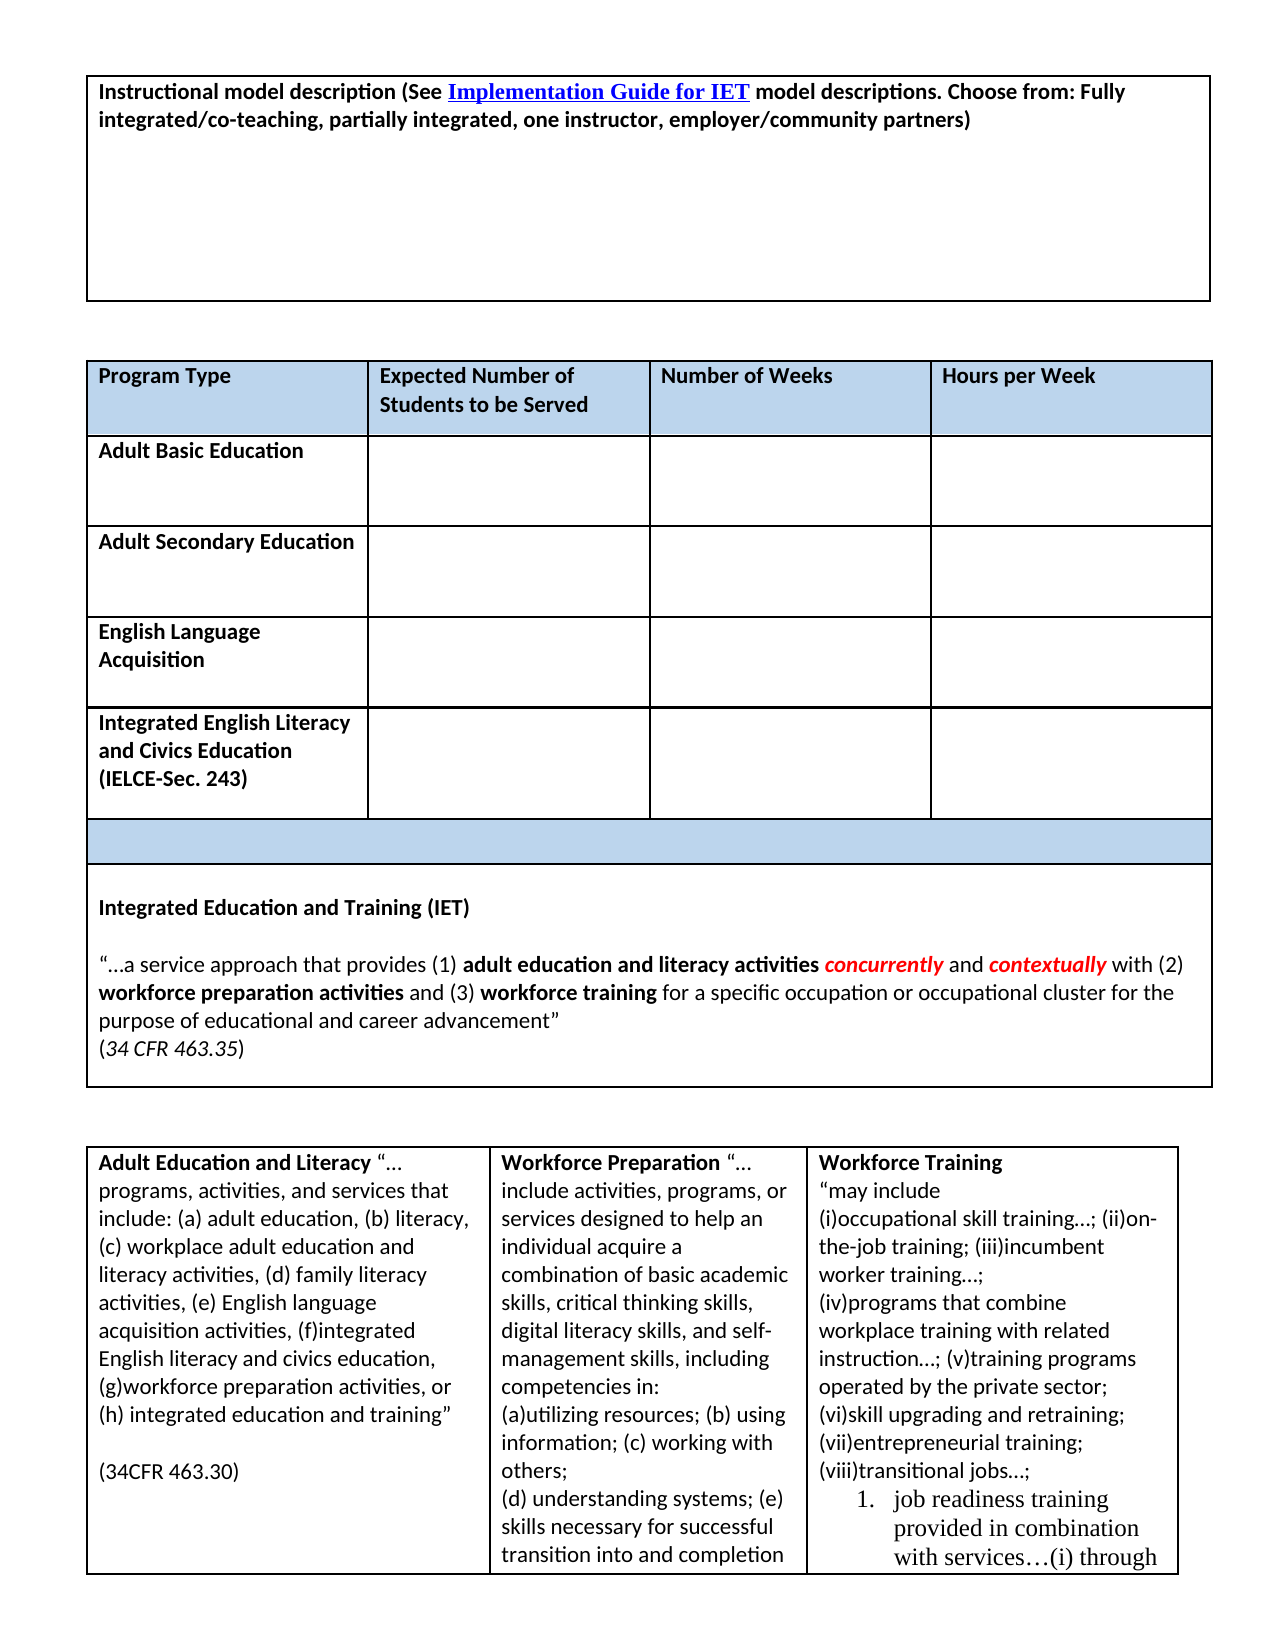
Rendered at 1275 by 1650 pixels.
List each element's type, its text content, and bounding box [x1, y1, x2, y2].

table_cell [651, 527, 930, 616]
table_cell [932, 618, 1211, 706]
table_header Number of Weeks [651, 362, 930, 434]
table_header Expected Number of Students to be Served [369, 362, 649, 434]
table_cell [651, 437, 930, 525]
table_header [491, 1148, 806, 1573]
table_cell [369, 618, 649, 706]
table_cell English Language Acquisition [88, 618, 367, 706]
table_cell [932, 437, 1211, 525]
table_cell [369, 709, 649, 817]
table_cell Adult Secondary Education [88, 527, 367, 616]
table_cell Integrated English Literacy and Civics Education (IELCE-Sec. 243) [88, 709, 367, 817]
table_cell [88, 820, 1211, 863]
table_cell [369, 527, 649, 616]
table_cell [369, 437, 649, 525]
table_cell [932, 709, 1211, 817]
table_cell [651, 709, 930, 817]
table_cell [651, 618, 930, 706]
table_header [808, 1148, 1177, 1573]
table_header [88, 1148, 489, 1573]
table_cell Integrated Education and Training (IET) “…a service approach that provides (1) adult education and literacy activities concurrently and contextually with (2) workforce preparation activities and (3) workforce training for a specific occupation or occupational cluster for the purpose of educational and career advancement” (34 CFR 463.35) [88, 865, 1211, 1086]
table_cell Adult Basic Education [88, 437, 367, 525]
table_cell [932, 527, 1211, 616]
table_header Hours per Week [932, 362, 1211, 434]
table_header Program Type [88, 362, 367, 434]
table_cell Instructional model description (See Implementation Guide for IET model descriptions. Choose from: Fully integrated/co-teaching, partially integrated, one instructor, employer/community partners) [88, 77, 1209, 300]
